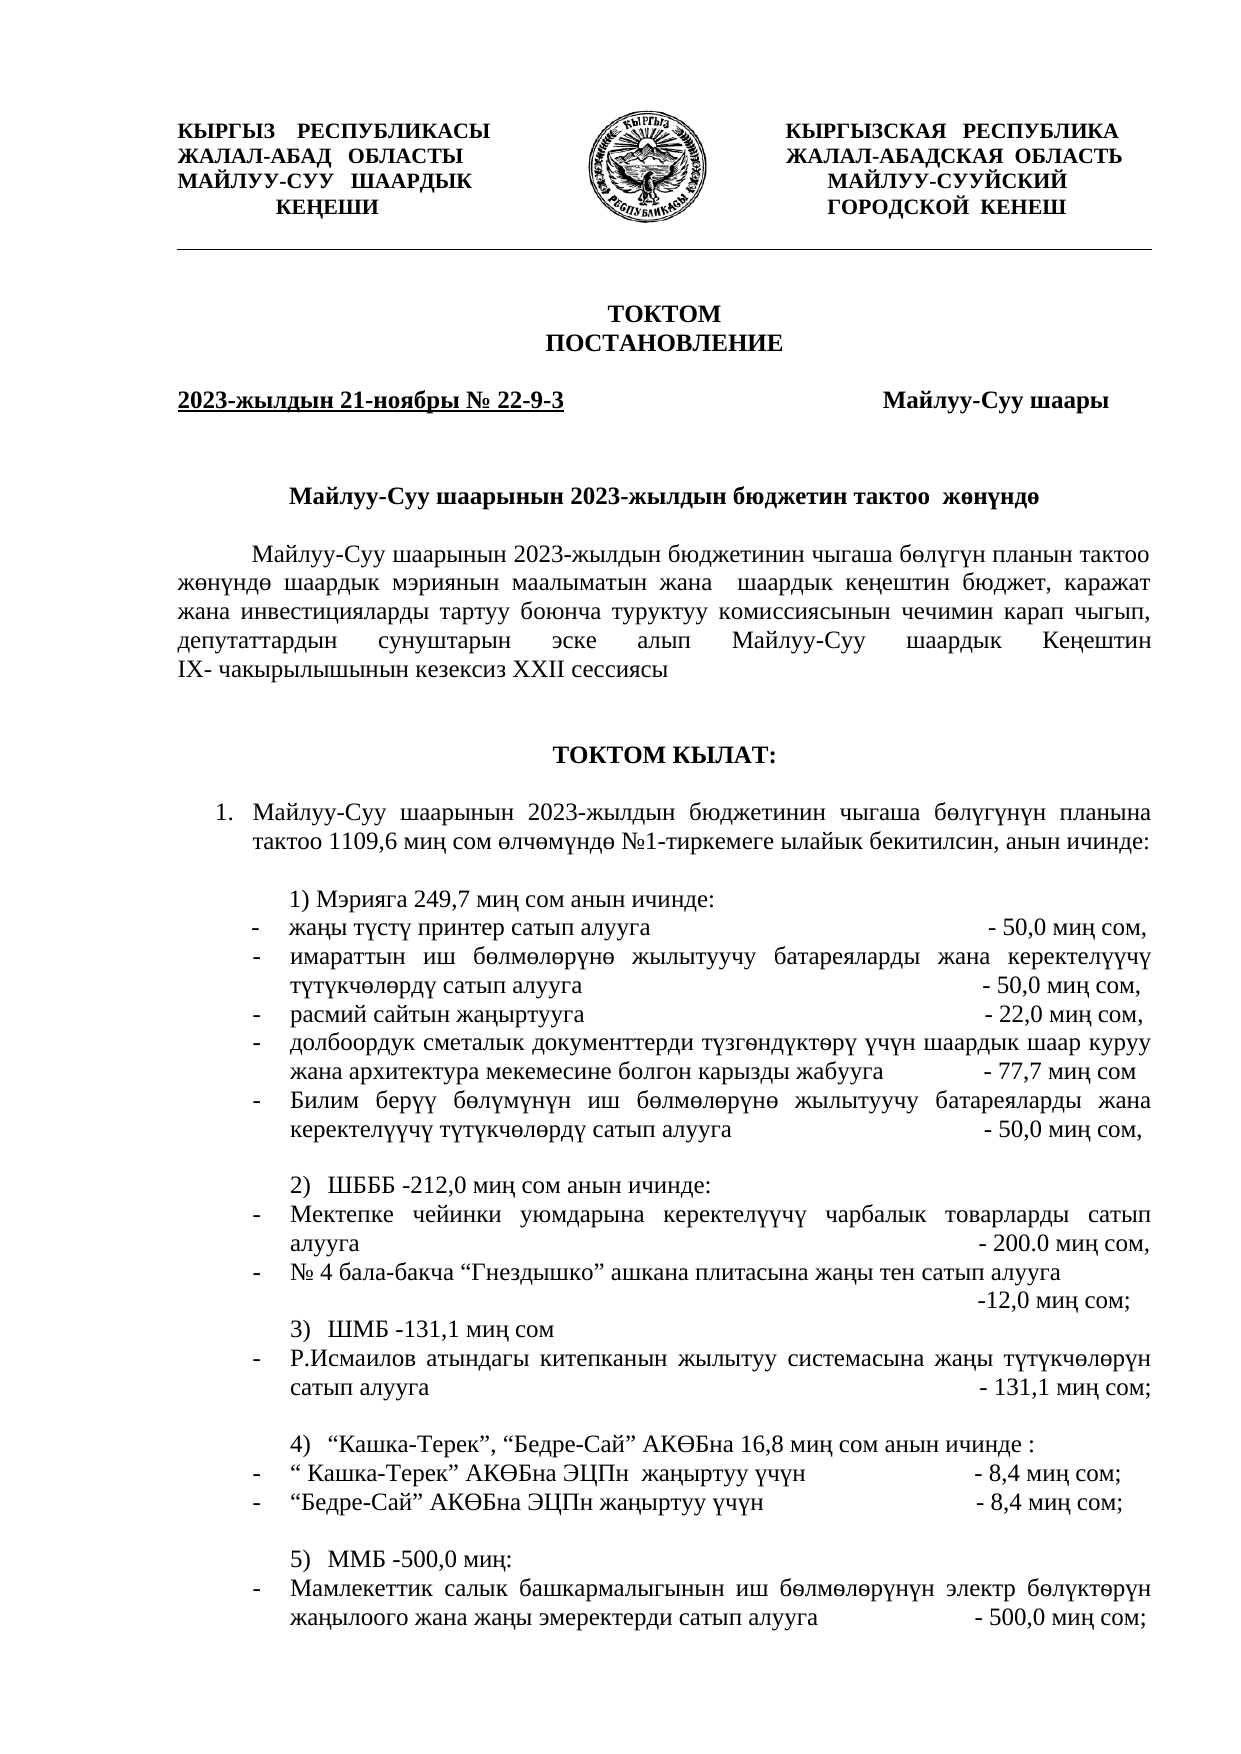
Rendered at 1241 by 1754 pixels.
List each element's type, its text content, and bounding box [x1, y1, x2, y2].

text Майлуу-Суу шаарынын 2023-жылдын бюджетинин чыгаша бөлүгүн планын тактоо жөнүндө шаардык мэриянын маалыматын жана шаардык кеңештин бюджет, каражат жана инвестицияларды тартуу боюнча туруктуу комиссиясынын чечимин карап чыгып, депутаттардын сунуштарын эске алып Майлуу-Суу шаардык Кеңештин IX- чакырылышынын кезексиз XXII сессиясы [177, 539, 1152, 682]
list “Кашка-Терек”, “Бедре-Сай” АКӨБна 16,8 миң сом анын ичинде : [290, 1429, 1152, 1458]
text КЫРГЫЗ РЕСПУБЛИКАСЫ КЫРГЫЗСКАЯ РЕСПУБЛИКА [177, 118, 585, 143]
list Билим берүү бөлүмүнүн иш бөлмөлөрүнө жылытуучу батареяларды жана керектелүүчү түтүкчөлөрдү сатып алууга - 50,0 миң сом, [252, 1085, 1152, 1142]
list “Бедре-Сай” АКӨБна ЭЦПн жаңыртуу үчүн - 8,4 миң сом; [252, 1487, 1152, 1516]
text ТОКТОМ КЫЛАТ: [177, 740, 1152, 769]
list ШМБ -131,1 миң сом [290, 1314, 1152, 1343]
list ММБ -500,0 миң: [290, 1544, 1152, 1573]
text МАЙЛУУ-СУУ ШААРДЫК МАЙЛУУ-СУУЙСКИЙ [711, 168, 1152, 194]
text ТОКТОМ [177, 299, 1152, 328]
list -12,0 миң сом; [290, 1286, 1152, 1314]
text 2023-жылдын 21-ноябры № 22-9-3 Майлуу-Суу шаары [177, 385, 1152, 414]
text КЕҢЕШИ ГОРОДСКОЙ КЕНЕШ [711, 194, 1152, 219]
list “ Кашка-Терек” АКӨБна ЭЦПн жаңыртуу үчүн - 8,4 миң сом; [252, 1458, 1152, 1487]
text ПОСТАНОВЛЕНИЕ [177, 328, 1152, 357]
list Р.Исмаилов атындагы китепканын жылытуу системасына жаңы түтүкчөлөрүн сатып алууга - 131,1 миң сом; [252, 1343, 1152, 1401]
list ШБББ -212,0 миң сом анын ичинде: [290, 1171, 1152, 1199]
text МАЙЛУУ-СУУ ШААРДЫК МАЙЛУУ-СУУЙСКИЙ [177, 168, 585, 194]
list Мамлекеттик салык башкармалыгынын иш бѳлмѳлѳрүнүн электр бѳлүктѳрүн жаңылоого жана жаңы эмеректерди сатып алууга - 500,0 миң сом; [252, 1573, 1152, 1631]
list жаңы түстү принтер сатып алууга - 50,0 миң сом, [251, 912, 1152, 941]
text КЕҢЕШИ ГОРОДСКОЙ КЕНЕШ [177, 194, 585, 219]
text ЖАЛАЛ-АБАД ОБЛАСТЫ ЖАЛАЛ-АБАДСКАЯ ОБЛАСТЬ [177, 143, 585, 168]
text 1) Мэрияга 249,7 миң сом анын ичинде: [289, 884, 1152, 912]
text КЫРГЫЗ РЕСПУБЛИКАСЫ КЫРГЫЗСКАЯ РЕСПУБЛИКА [711, 118, 1152, 143]
text ЖАЛАЛ-АБАД ОБЛАСТЫ ЖАЛАЛ-АБАДСКАЯ ОБЛАСТЬ [711, 143, 1152, 168]
list Майлуу-Суу шаарынын 2023-жылдын бюджетинин чыгаша бөлүгүнүн планына тактоо 1109,6 миң сом өлчөмүндө №1-тиркемеге ылайык бекитилсин, анын ичинде: [215, 797, 1152, 855]
list Мектепке чейинки уюмдарына керектелүүчү чарбалык товарларды сатып алууга - 200.0 миң сом, [252, 1199, 1152, 1257]
list расмий сайтын жаңыртууга - 22,0 миң сом, [252, 999, 1152, 1027]
text Майлуу-Суу шаарынын 2023-жылдын бюджетин тактоо жөнүндө [177, 481, 1152, 510]
list долбоордук сметалык документтерди түзгѳндүктѳрү үчүн шаардык шаар куруу жана архитектура мекемесине болгон карызды жабууга - 77,7 миң сом [252, 1027, 1152, 1085]
list № 4 бала-бакча “Гнездышко” ашкана плитасына жаңы тен сатып алууга [252, 1257, 1152, 1286]
list имараттын иш бөлмөлөрүнө жылытуучу батареяларды жана керектелүүчү түтүкчөлөрдү сатып алууга - 50,0 миң сом, [252, 941, 1152, 999]
